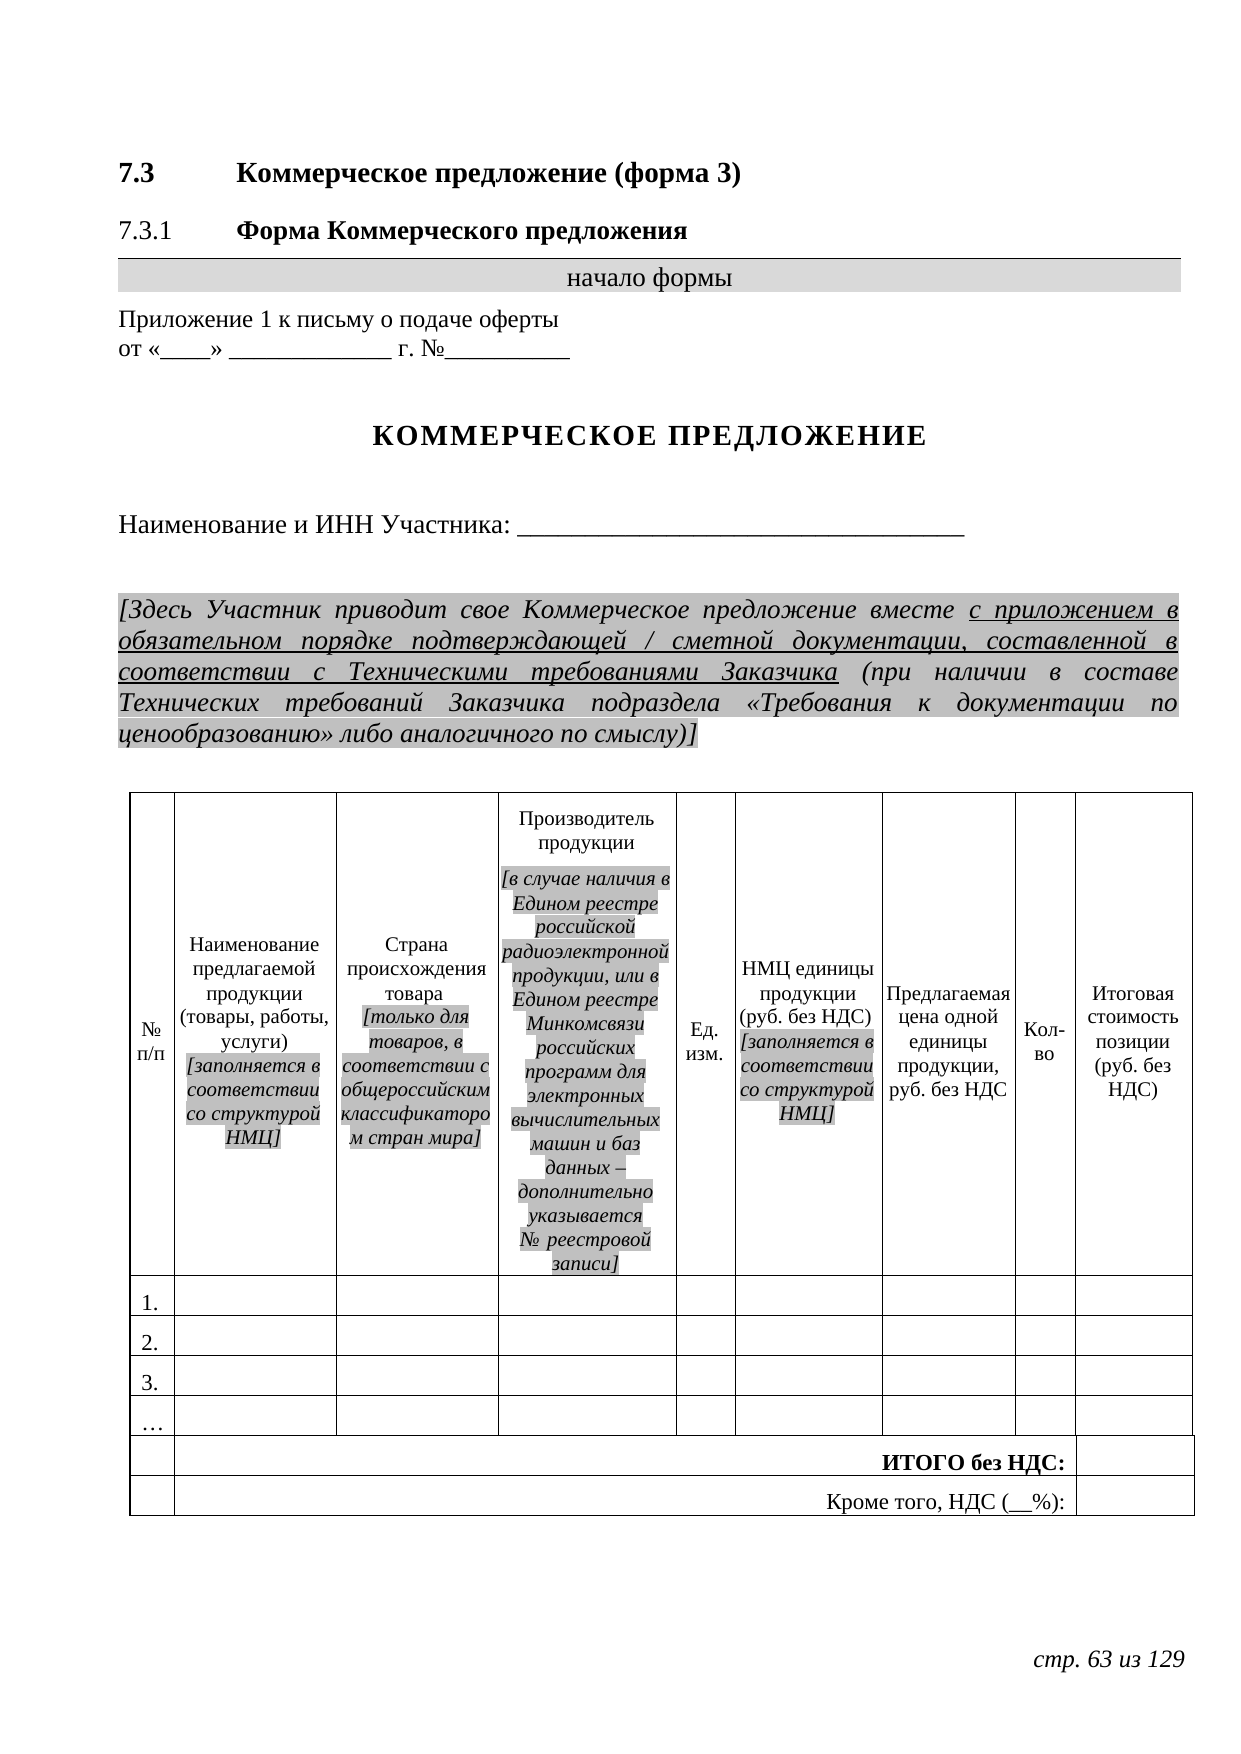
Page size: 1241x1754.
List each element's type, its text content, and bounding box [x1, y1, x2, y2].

text [Здесь Участник приводит свое Коммерческое предложение вместе с приложением в обязательном порядке подтверждающей / сметной документации, составленной в соответствии с Техническими требованиями Заказчика (при наличии в составе Технических требований Заказчика подраздела «Требования к документации по ценообразованию» либо аналогичного по смыслу)] [118, 593, 1181, 748]
table_cell [175, 1276, 336, 1315]
table_cell [175, 1356, 336, 1395]
table_cell [1016, 1316, 1075, 1355]
table_cell [499, 1396, 676, 1435]
text Наименование и ИНН Участника: _________________________________ [118, 508, 1181, 539]
table_header Ед. изм. [677, 793, 735, 1275]
table_cell [1076, 1396, 1192, 1435]
table_cell [736, 1276, 882, 1315]
text Форма Коммерческого предложения [118, 214, 1181, 245]
table_cell [499, 1276, 676, 1315]
table_header Предлагаемая цена одной единицы продукции, руб. без НДС [883, 793, 1015, 1275]
table_header Кол-во [1016, 793, 1075, 1275]
table_cell [499, 1356, 676, 1395]
text начало формы [118, 259, 1181, 292]
table_cell [1076, 1276, 1192, 1315]
table_header Итоговая стоимость позиции (руб. без НДС) [1076, 793, 1192, 1275]
table_cell [337, 1316, 498, 1355]
table_cell [337, 1356, 498, 1395]
table_cell [677, 1396, 735, 1435]
table_cell [175, 1396, 336, 1435]
table_cell [175, 1316, 336, 1355]
table_cell [883, 1396, 1015, 1435]
text Коммерческое предложение [118, 418, 1181, 452]
table_header Производитель продукции [в случае наличия в Едином реестре российской радиоэлектронной продукции, или в Едином реестре Минкомсвязи российских программ для электронных вычислительных машин и баз данных – дополнительно указывается № реестровой записи] [499, 793, 676, 1275]
table_cell [1016, 1396, 1075, 1435]
table_cell [883, 1276, 1015, 1315]
table_cell [1077, 1476, 1194, 1515]
table_cell ИТОГО без НДС: [175, 1436, 1076, 1475]
table_header Наименование предлагаемой продукции (товары, работы, услуги) [заполняется в соответствии со структурой НМЦ] [175, 793, 336, 1275]
table_cell [736, 1316, 882, 1355]
table_cell 1. [131, 1276, 174, 1315]
table_cell [131, 1476, 174, 1515]
table_cell [337, 1276, 498, 1315]
table_cell [1076, 1356, 1192, 1395]
table_cell [677, 1356, 735, 1395]
table_cell [883, 1316, 1015, 1355]
table_cell [677, 1316, 735, 1355]
table_cell [736, 1396, 882, 1435]
table_header НМЦ единицы продукции (руб. без НДС) [заполняется в соответствии со структурой НМЦ] [736, 793, 882, 1275]
table_cell [1016, 1276, 1075, 1315]
table_header Страна происхождения товара [только для товаров, в соответствии с общероссийским классификатором стран мира] [337, 793, 498, 1275]
table_cell … [131, 1396, 174, 1435]
table_cell [1076, 1316, 1192, 1355]
subtitle Коммерческое предложение (форма 3) [118, 156, 1181, 189]
table_cell [499, 1316, 676, 1355]
table_cell 3. [131, 1356, 174, 1395]
table_cell [677, 1276, 735, 1315]
text Приложение 1 к письму о подаче оферты от «____» _____________ г. №__________ [118, 304, 1181, 362]
table_cell Кроме того, НДС (__%): [175, 1476, 1076, 1515]
table_cell [1077, 1436, 1194, 1475]
table_cell [337, 1396, 498, 1435]
table_cell [883, 1356, 1015, 1395]
table_cell 2. [131, 1316, 174, 1355]
table_cell [736, 1356, 882, 1395]
table_cell [131, 1436, 174, 1475]
table_cell [1016, 1356, 1075, 1395]
table_header № п/п [131, 793, 174, 1275]
